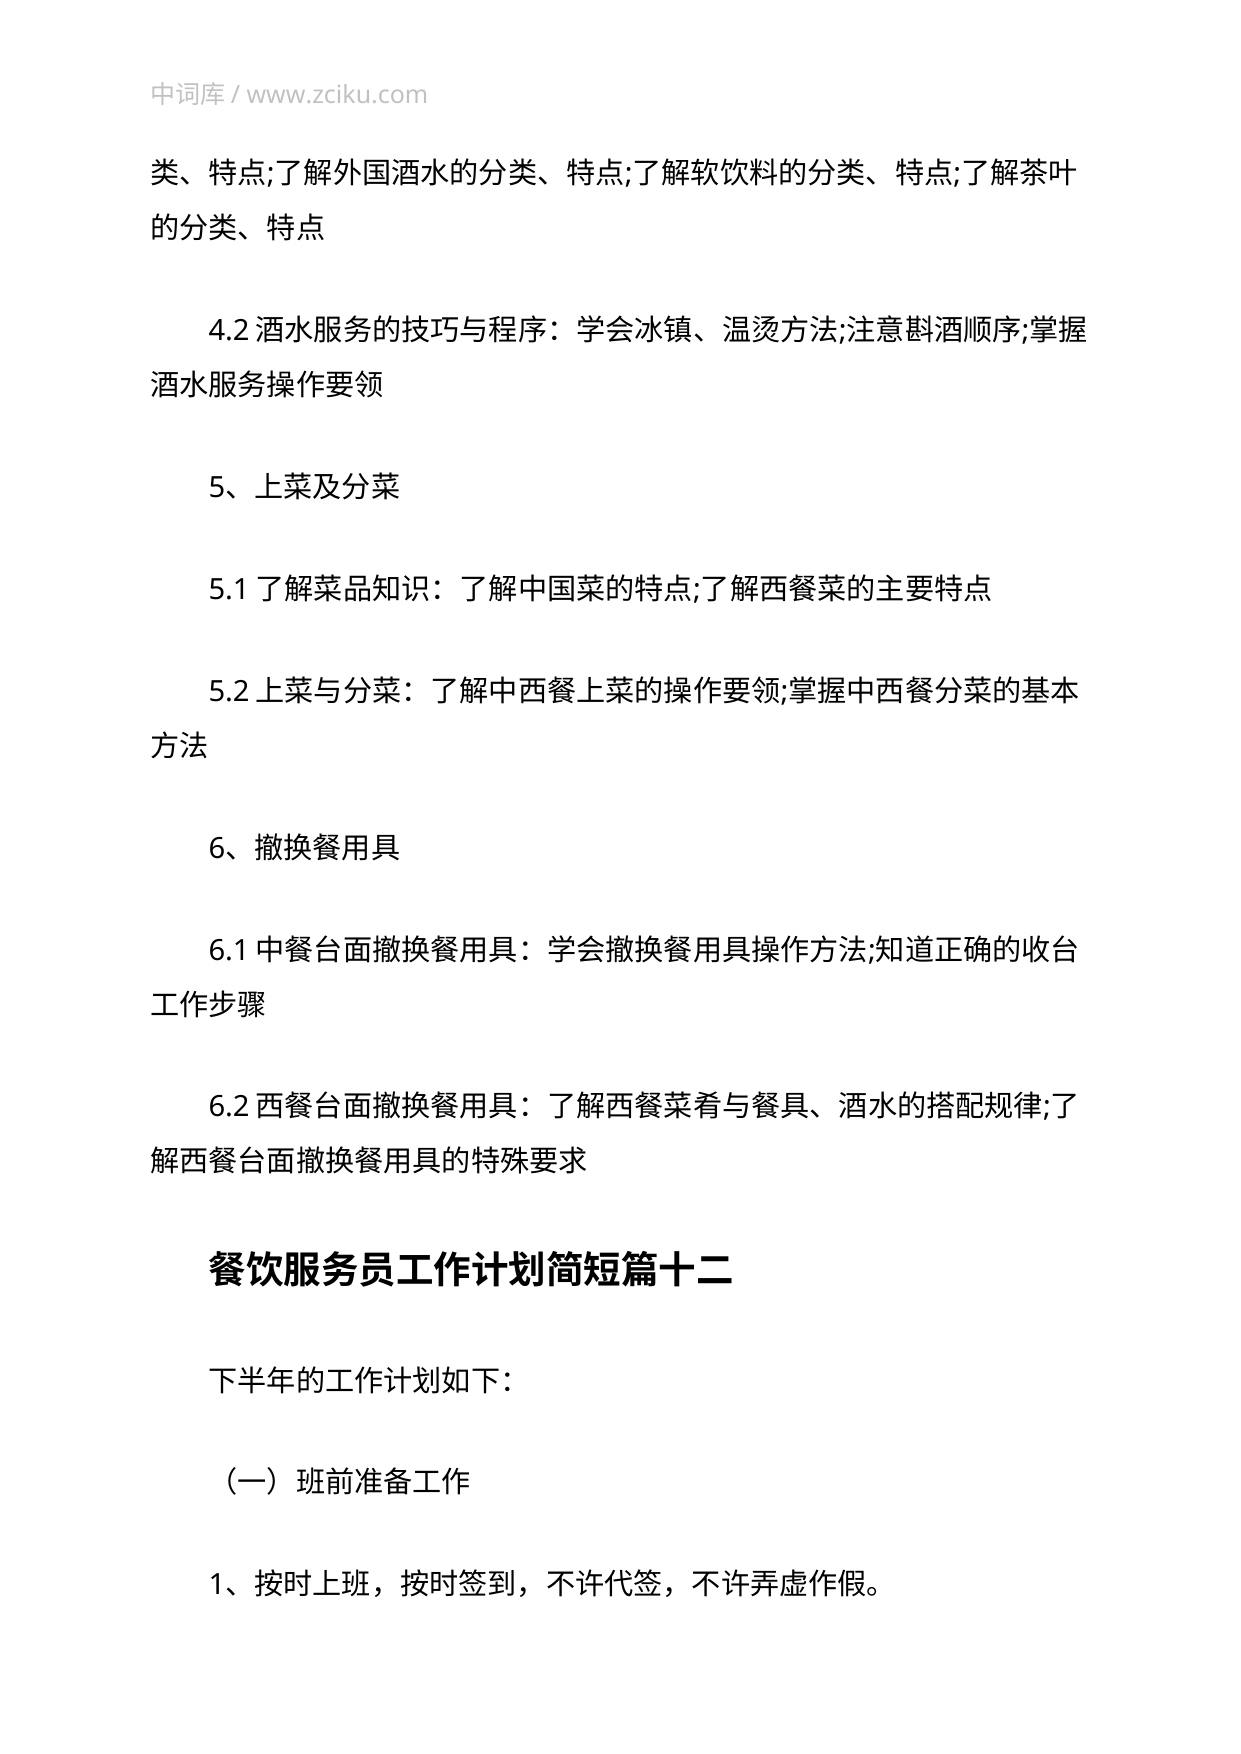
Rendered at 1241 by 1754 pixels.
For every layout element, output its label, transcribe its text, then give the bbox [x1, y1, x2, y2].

text 1、按时上班，按时签到，不许代签，不许弄虚作假。 [150, 1561, 1090, 1603]
text 6.1中餐台面撤换餐用具：学会撤换餐用具操作方法;知道正确的收台工作步骤 [150, 926, 1090, 1023]
text 5、上菜及分菜 [150, 463, 1090, 506]
text 下半年的工作计划如下： [150, 1357, 1090, 1399]
text 5.2上菜与分菜：了解中西餐上菜的操作要领;掌握中西餐分菜的基本方法 [150, 667, 1090, 765]
text 餐饮服务员工作计划简短篇十二 [150, 1240, 1090, 1294]
text 5.1了解菜品知识：了解中国菜的特点;了解西餐菜的主要特点 [150, 566, 1090, 608]
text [150, 150, 1090, 247]
text 4.2酒水服务的技巧与程序：学会冰镇、温烫方法;注意斟酒顺序;掌握酒水服务操作要领 [150, 307, 1090, 404]
text 6、撤换餐用具 [150, 824, 1090, 867]
text （一）班前准备工作 [150, 1459, 1090, 1501]
text 6.2西餐台面撤换餐用具：了解西餐菜肴与餐具、酒水的搭配规律;了解西餐台面撤换餐用具的特殊要求 [150, 1083, 1090, 1180]
